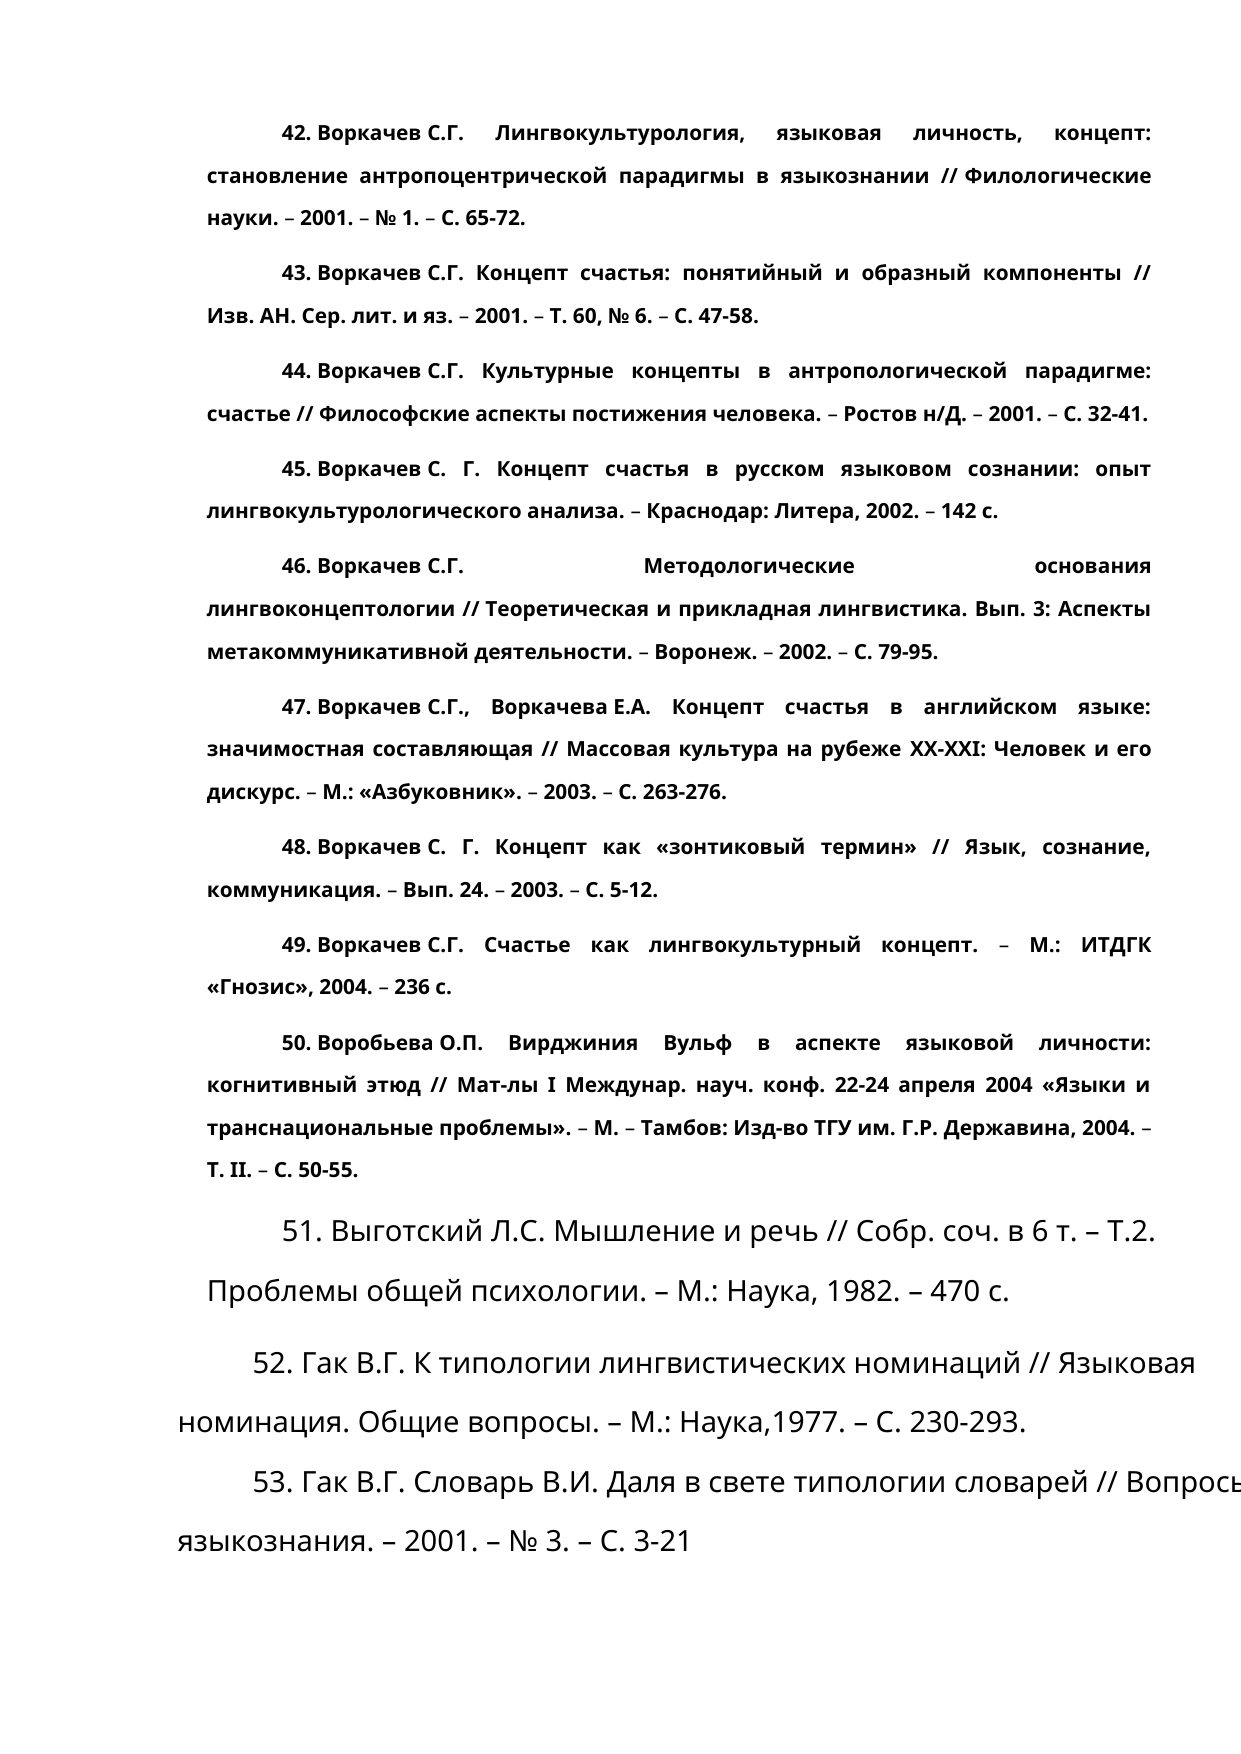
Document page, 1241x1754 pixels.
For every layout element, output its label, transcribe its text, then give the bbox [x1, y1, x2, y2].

text 47. Воркачев С.Г., Воркачева Е.А. Концепт счастья в английском языке: значимостная составляющая // Массовая культура на рубеже XX-XXI: Человек и его дискурс. – М.: «Азбуковник». – 2003. – С. 263-276. [207, 692, 1152, 806]
text 48. Воркачев С. Г. Концепт как «зонтиковый термин» // Язык, сознание, коммуникация. – Вып. 24. – 2003. – С. 5-12. [207, 832, 1152, 903]
text 44. Воркачев С.Г. Культурные концепты в антропологической парадигме: счастье // Философские аспекты постижения человека. – Ростов н/Д. – 2001. – С. 32-41. [207, 356, 1152, 427]
text 50. Воробьева О.П. Вирджиния Вульф в аспекте языковой личности: когнитивный этюд // Мат-лы I Междунар. науч. конф. 22-24 апреля 2004 «Языки и транснациональные проблемы». – М. – Тамбов: Изд-во ТГУ им. Г.Р. Державина, 2004. – Т. II. – С. 50-55. [207, 1028, 1152, 1184]
text 42. Воркачев С.Г. Лингвокультурология, языковая личность, концепт: становление антропоцентрической парадигмы в языкознании // Филологические науки. – 2001. – № 1. – С. 65-72. [207, 118, 1152, 232]
text 52. Гак В.Г. К типологии лингвистических номинаций // Языковая номинация. Общие вопросы. – М.: Наука,1977. – С. 230-293. [177, 1342, 1240, 1441]
text 46. Воркачев С.Г. Методологические основания лингвоконцептологии // Теоретическая и прикладная лингвистика. Вып. 3: Аспекты метакоммуникативной деятельности. – Воронеж. – 2002. – С. 79-95. [207, 552, 1152, 665]
text 43. Воркачев С.Г. Концепт счастья: понятийный и образный компоненты // Изв. АН. Сер. лит. и яз. – 2001. – Т. 60, № 6. – С. 47-58. [207, 258, 1152, 329]
text 53. Гак В.Г. Словарь В.И. Даля в свете типологии словарей // Вопросы языкознания. – 2001. – № 3. – С. 3-21 [177, 1461, 1240, 1560]
text 49. Воркачев С.Г. Счастье как лингвокультурный концепт. – М.: ИТДГК «Гнозис», 2004. – 236 с. [207, 930, 1152, 1001]
text 45. Воркачев С. Г. Концепт счастья в русском языковом сознании: опыт лингвокультурологического анализа. – Краснодар: Литера, 2002. – 142 с. [207, 454, 1152, 525]
text 51. Выготский Л.С. Мышление и речь // Собр. соч. в 6 т. – Т.2. Проблемы общей психологии. – М.: Наука, 1982. – 470 с. [207, 1211, 1240, 1310]
